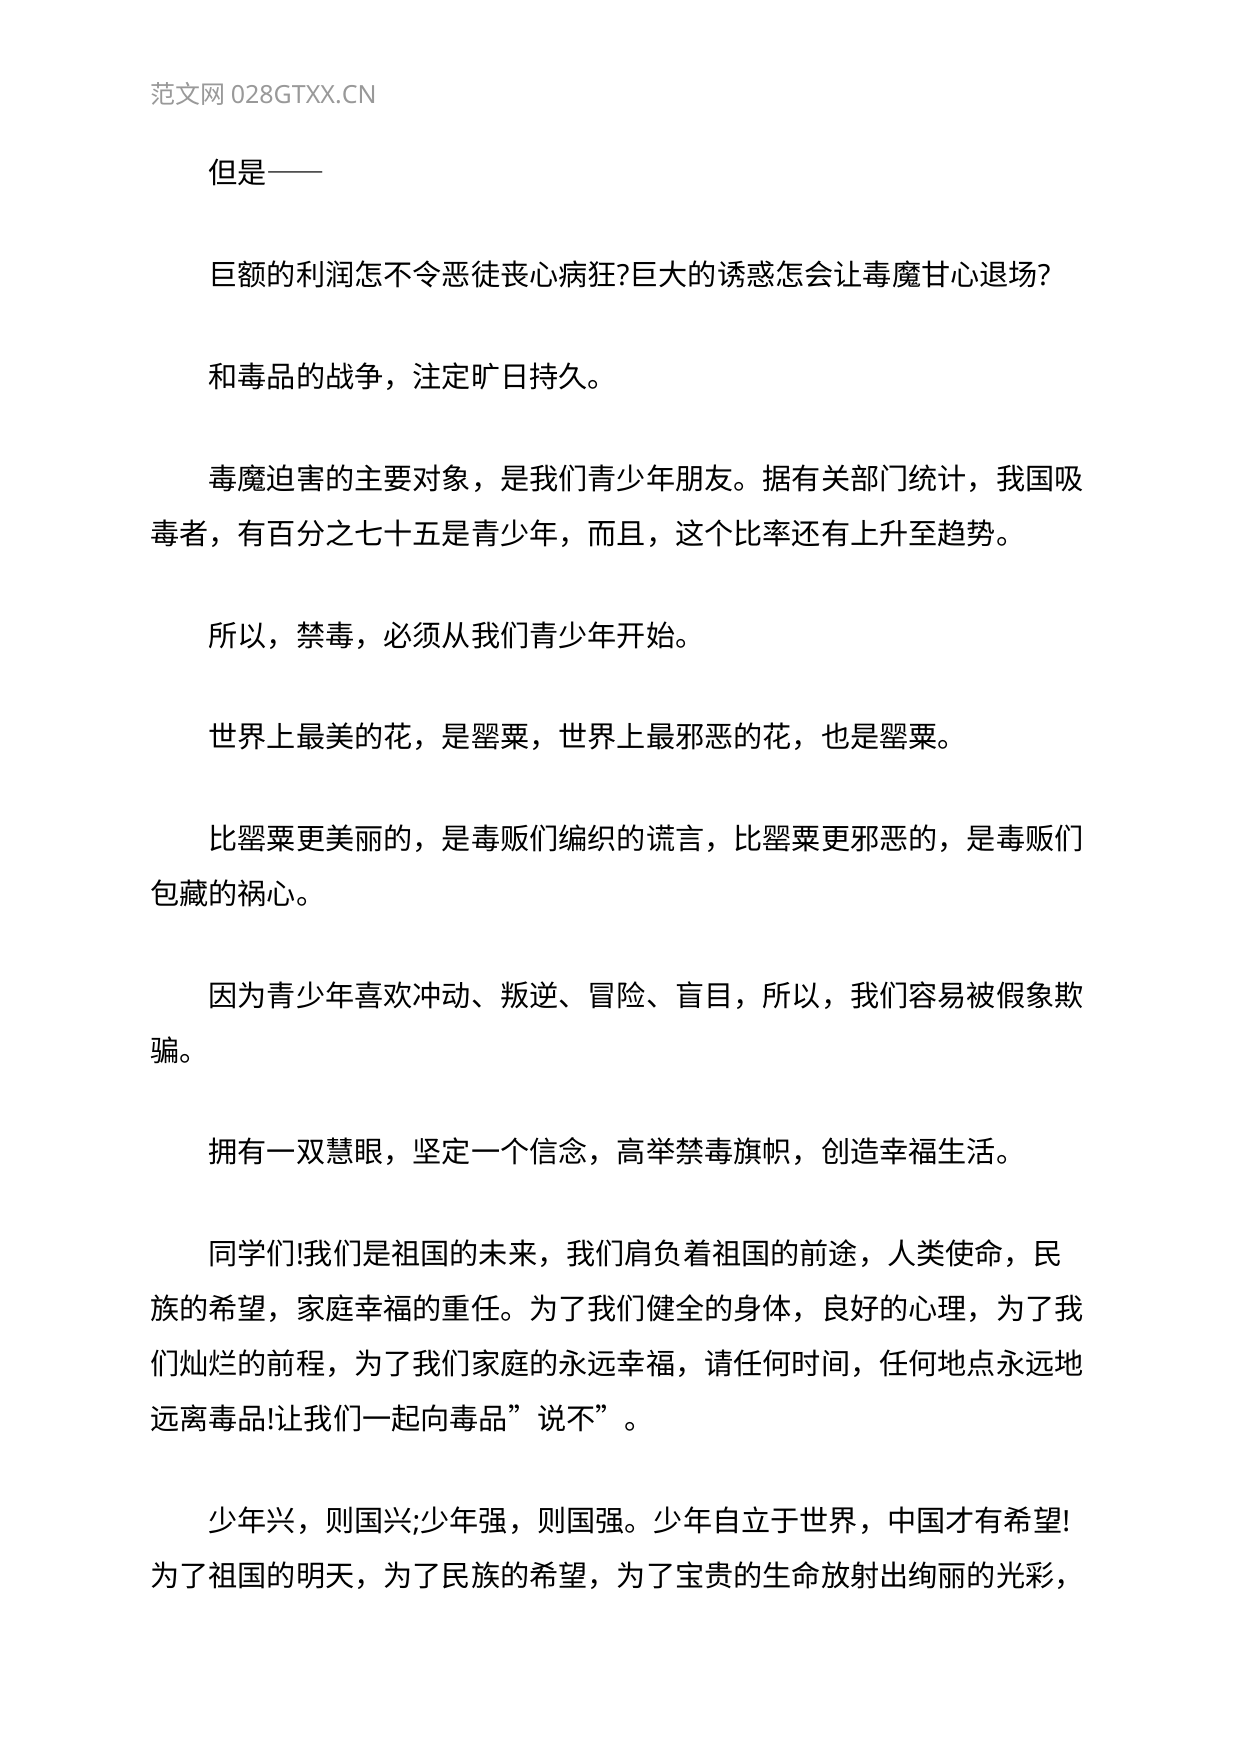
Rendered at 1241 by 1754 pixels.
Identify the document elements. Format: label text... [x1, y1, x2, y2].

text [150, 1498, 1090, 1595]
text 巨额的利润怎不令恶徒丧心病狂?巨大的诱惑怎会让毒魔甘心退场? [150, 252, 1090, 294]
text 同学们!我们是祖国的未来，我们肩负着祖国的前途，人类使命，民族的希望，家庭幸福的重任。为了我们健全的身体，良好的心理，为了我们灿烂的前程，为了我们家庭的永远幸福，请任何时间，任何地点永远地远离毒品!让我们一起向毒品”说不”。 [150, 1231, 1090, 1438]
text 和毒品的战争，注定旷日持久。 [150, 354, 1090, 396]
text 拥有一双慧眼，坚定一个信念，高举禁毒旗帜，创造幸福生活。 [150, 1129, 1090, 1171]
text 比罂粟更美丽的，是毒贩们编织的谎言，比罂粟更邪恶的，是毒贩们包藏的祸心。 [150, 816, 1090, 913]
text 毒魔迫害的主要对象，是我们青少年朋友。据有关部门统计，我国吸毒者，有百分之七十五是青少年，而且，这个比率还有上升至趋势。 [150, 456, 1090, 553]
text 所以，禁毒，必须从我们青少年开始。 [150, 612, 1090, 654]
text 但是—— [150, 150, 1090, 192]
text 世界上最美的花，是罂粟，世界上最邪恶的花，也是罂粟。 [150, 714, 1090, 756]
text 因为青少年喜欢冲动、叛逆、冒险、盲目，所以，我们容易被假象欺骗。 [150, 972, 1090, 1069]
